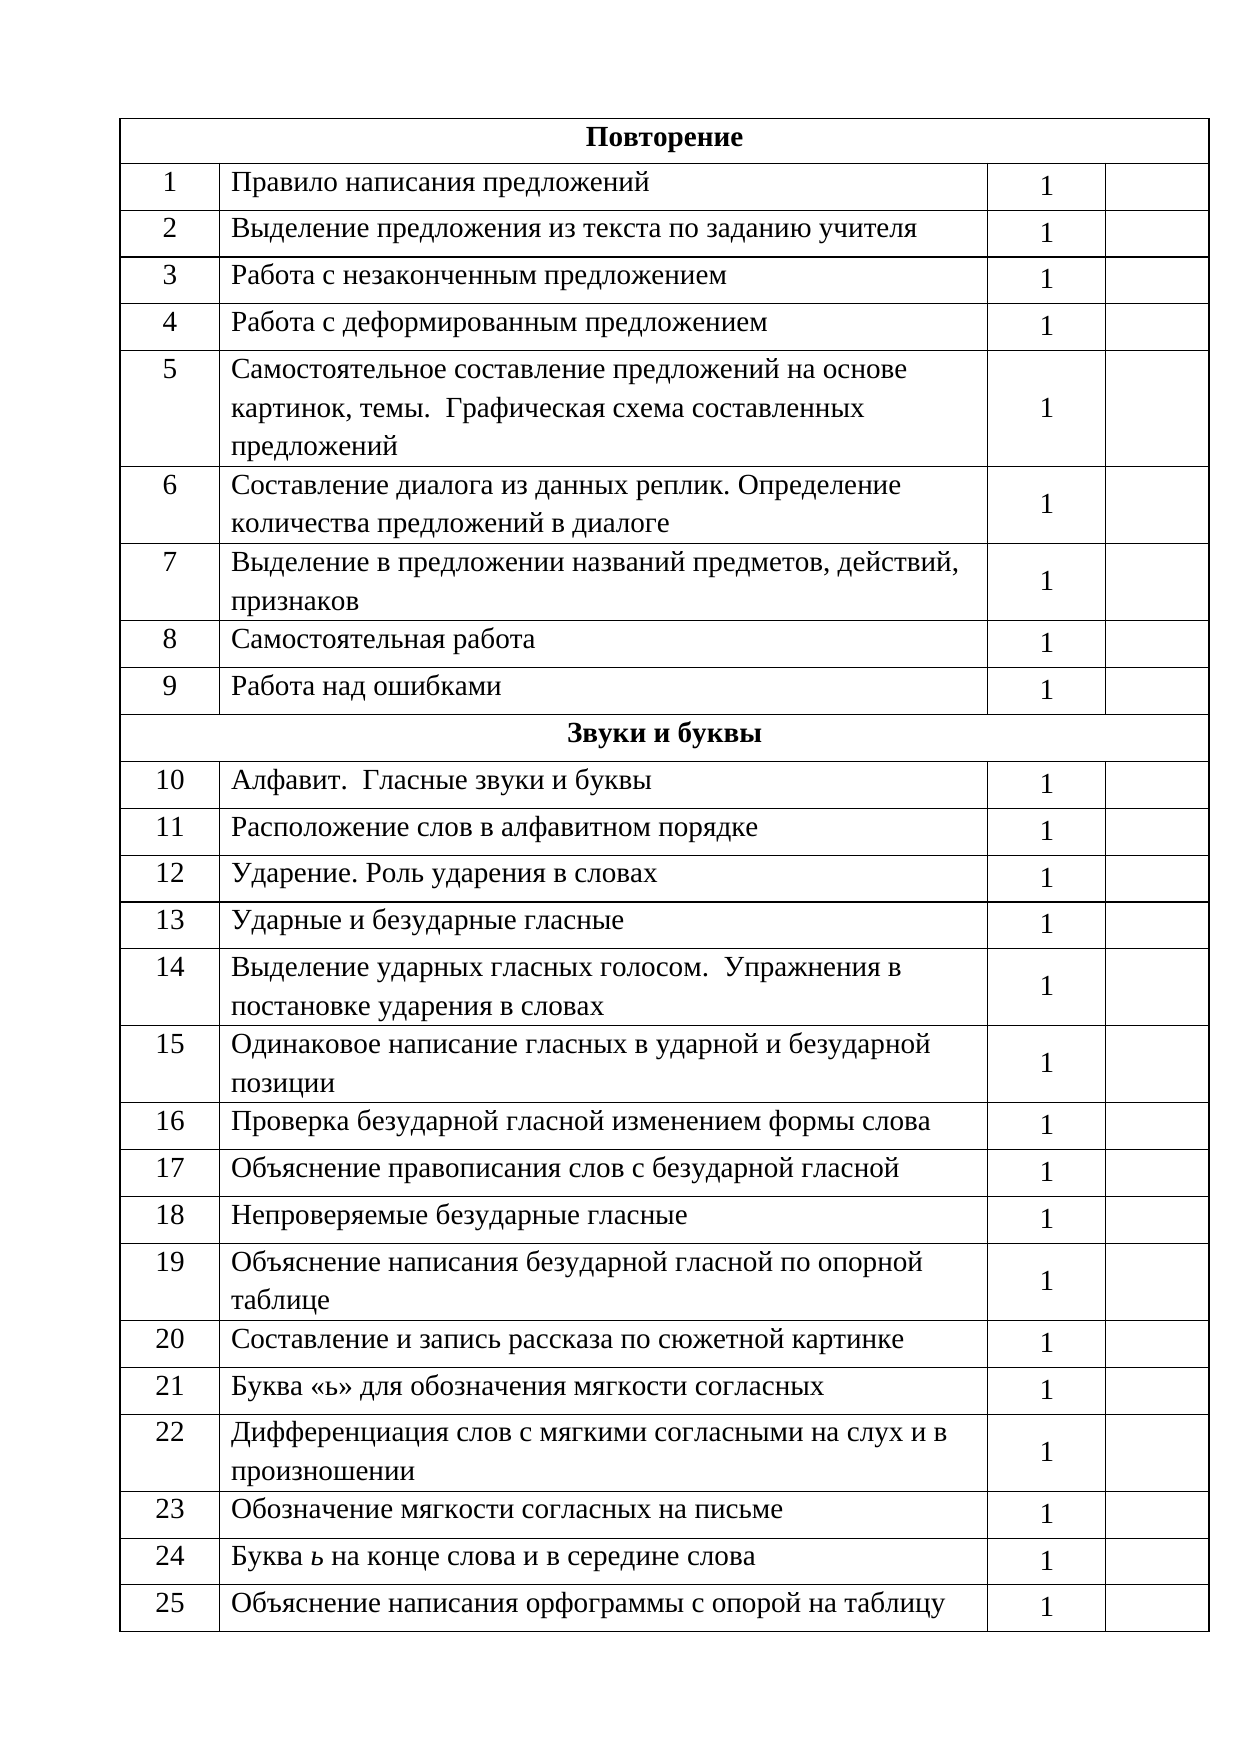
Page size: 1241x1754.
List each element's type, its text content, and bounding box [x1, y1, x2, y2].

table_cell 10 [121, 762, 219, 808]
table_cell 4 [121, 304, 219, 350]
table_cell [1106, 1539, 1208, 1584]
table_cell 14 [121, 949, 219, 1025]
table_cell Выделение предложения из текста по заданию учителя [220, 211, 987, 256]
table_cell Выделение в предложении названий предметов, действий, признаков [220, 544, 987, 620]
table_cell 1 [988, 668, 1105, 714]
table_cell [1106, 544, 1208, 620]
table_cell 1 [988, 1539, 1105, 1584]
table_cell 1 [988, 1150, 1105, 1196]
table_cell Работа над ошибками [220, 668, 987, 714]
table_cell [1106, 949, 1208, 1025]
table_cell 19 [121, 1244, 219, 1320]
table_cell Буква «ь» для обозначения мягкости согласных [220, 1368, 987, 1413]
table_cell [1106, 164, 1208, 209]
table_cell 1 [988, 949, 1105, 1025]
table_cell 20 [121, 1321, 219, 1367]
table_cell [1106, 258, 1208, 303]
table_cell [1106, 1585, 1208, 1631]
table_cell 1 [988, 1585, 1105, 1631]
table_cell Расположение слов в алфавитном порядке [220, 809, 987, 854]
table_cell 1 [988, 258, 1105, 303]
table_cell 11 [121, 809, 219, 854]
table_cell Одинаковое написание гласных в ударной и безударной позиции [220, 1026, 987, 1102]
table_cell 24 [121, 1539, 219, 1584]
table_cell [1106, 1103, 1208, 1149]
table_cell [1106, 1197, 1208, 1243]
table_cell [1106, 1492, 1208, 1537]
table_cell Правило написания предложений [220, 164, 987, 209]
table_cell Алфавит. Гласные звуки и буквы [220, 762, 987, 808]
table_cell 13 [121, 903, 219, 948]
table_cell [1106, 621, 1208, 667]
table_cell 1 [988, 1368, 1105, 1413]
table_cell [1106, 211, 1208, 256]
table_cell [1106, 1150, 1208, 1196]
table_cell 7 [121, 544, 219, 620]
table_cell 25 [121, 1585, 219, 1631]
table_cell 16 [121, 1103, 219, 1149]
table_cell 1 [988, 1415, 1105, 1491]
table_cell Ударение. Роль ударения в словах [220, 856, 987, 901]
table_cell [1106, 1244, 1208, 1320]
table_cell Буква ь на конце слова и в середине слова [220, 1539, 987, 1584]
table_cell Звуки и буквы [121, 715, 1208, 761]
table_cell [1106, 762, 1208, 808]
table_cell 5 [121, 351, 219, 466]
table_cell [1106, 1415, 1208, 1491]
table_cell Объяснение правописания слов с безударной гласной [220, 1150, 987, 1196]
table_cell 18 [121, 1197, 219, 1243]
table_cell 6 [121, 467, 219, 543]
table_cell 8 [121, 621, 219, 667]
table_cell 1 [988, 621, 1105, 667]
table_cell 1 [988, 1103, 1105, 1149]
table_cell 22 [121, 1415, 219, 1491]
table_cell [1106, 1321, 1208, 1367]
table_cell 1 [988, 211, 1105, 256]
table_cell 1 [988, 164, 1105, 209]
table_cell [1106, 856, 1208, 901]
table_cell 1 [988, 809, 1105, 854]
table_cell 1 [988, 544, 1105, 620]
table_cell [1106, 903, 1208, 948]
table_cell Объяснение написания безударной гласной по опорной таблице [220, 1244, 987, 1320]
table_cell Непроверяемые безударные гласные [220, 1197, 987, 1243]
table_cell Составление и запись рассказа по сюжетной картинке [220, 1321, 987, 1367]
table_cell 2 [121, 211, 219, 256]
table_cell 1 [988, 1197, 1105, 1243]
table_cell 1 [988, 351, 1105, 466]
table_cell [1106, 351, 1208, 466]
table_cell Работа с деформированным предложением [220, 304, 987, 350]
table_cell 15 [121, 1026, 219, 1102]
table_cell Обозначение мягкости согласных на письме [220, 1492, 987, 1537]
table_cell [1106, 304, 1208, 350]
table_cell 1 [988, 304, 1105, 350]
table_cell Самостоятельное составление предложений на основе картинок, темы. Графическая схема составленных предложений [220, 351, 987, 466]
table_cell 23 [121, 1492, 219, 1537]
table_cell 1 [988, 856, 1105, 901]
table_cell 17 [121, 1150, 219, 1196]
table_cell 21 [121, 1368, 219, 1413]
table_cell [1106, 1026, 1208, 1102]
table_cell 1 [121, 164, 219, 209]
table_cell [1106, 1368, 1208, 1413]
table_cell Ударные и безударные гласные [220, 903, 987, 948]
table_cell 12 [121, 856, 219, 901]
table_cell Объяснение написания орфограммы с опорой на таблицу [220, 1585, 987, 1631]
table_cell [1106, 668, 1208, 714]
table_cell 1 [988, 467, 1105, 543]
table_cell 1 [988, 1321, 1105, 1367]
table_cell Составление диалога из данных реплик. Определение количества предложений в диалоге [220, 467, 987, 543]
table_cell Дифференциация слов с мягкими согласными на слух и в произношении [220, 1415, 987, 1491]
table_cell [1106, 809, 1208, 854]
table_cell 1 [988, 1026, 1105, 1102]
table_cell Проверка безударной гласной изменением формы слова [220, 1103, 987, 1149]
table_cell 1 [988, 762, 1105, 808]
table_cell 3 [121, 258, 219, 303]
table_cell Выделение ударных гласных голосом. Упражнения в постановке ударения в словах [220, 949, 987, 1025]
table_cell Работа с незаконченным предложением [220, 258, 987, 303]
table_cell 1 [988, 903, 1105, 948]
table_cell [1106, 467, 1208, 543]
table_cell 1 [988, 1492, 1105, 1537]
table_cell 1 [988, 1244, 1105, 1320]
table_cell 9 [121, 668, 219, 714]
table_cell Самостоятельная работа [220, 621, 987, 667]
table_cell Повторение [121, 119, 1208, 163]
